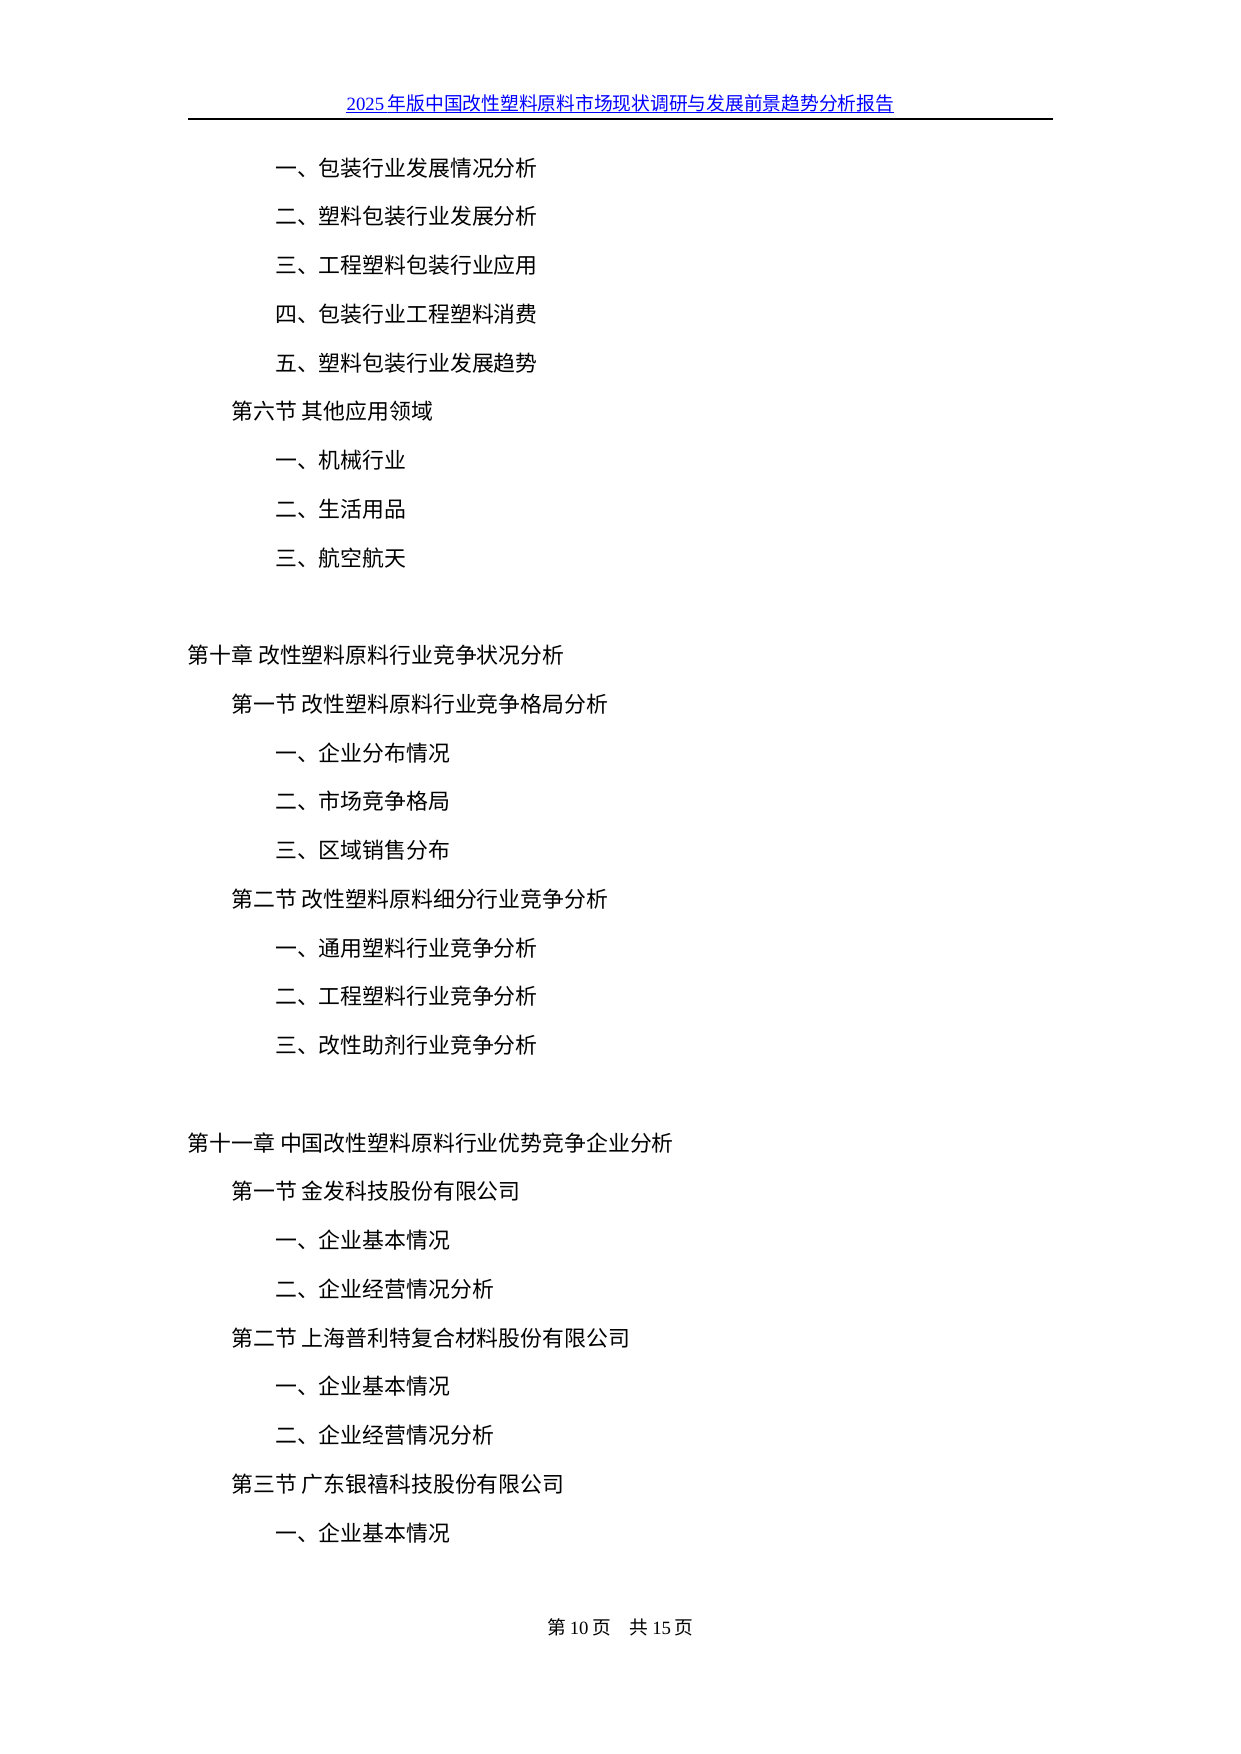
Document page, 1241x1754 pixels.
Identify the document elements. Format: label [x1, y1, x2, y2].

text [187, 150, 1053, 1548]
